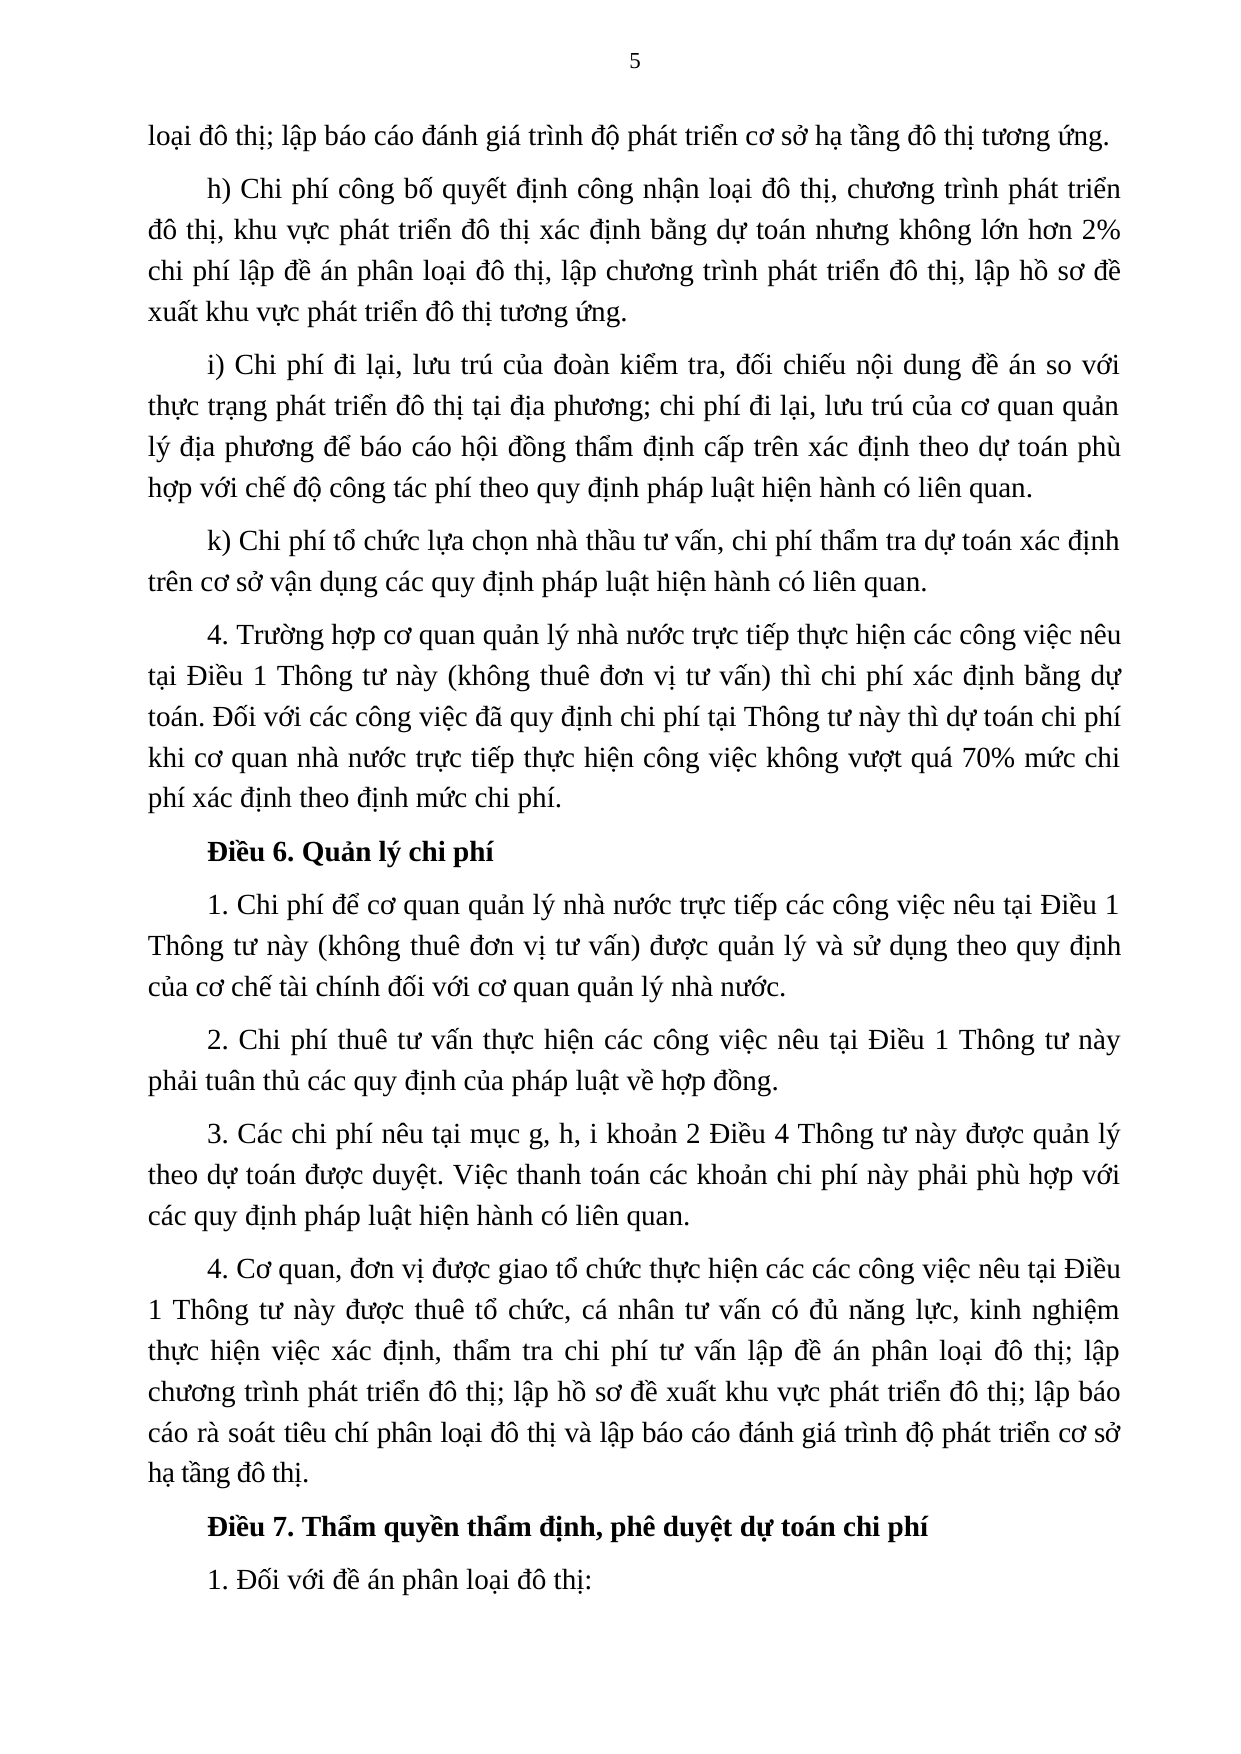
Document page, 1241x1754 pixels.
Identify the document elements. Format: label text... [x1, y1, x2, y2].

text i) Chi phí đi lại, lưu trú của đoàn kiểm tra, đối chiếu nội dung đề án so với thực trạng phát triển đô thị tại địa phương; chi phí đi lại, lưu trú của cơ quan quản lý địa phương để báo cáo hội đồng thẩm định cấp trên xác định theo dự toán phù hợp với chế độ công tác phí theo quy định pháp luật hiện hành có liên quan. [148, 347, 1122, 503]
text h) Chi phí công bố quyết định công nhận loại đô thị, chương trình phát triển đô thị, khu vực phát triển đô thị xác định bằng dự toán nhưng không lớn hơn 2% chi phí lập đề án phân loại đô thị, lập chương trình phát triển đô thị, lập hồ sơ đề xuất khu vực phát triển đô thị tương ứng. [148, 171, 1122, 327]
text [148, 118, 1122, 152]
text 4. Cơ quan, đơn vị được giao tổ chức thực hiện các các công việc nêu tại Điều 1 Thông tư này được thuê tổ chức, cá nhân tư vấn có đủ năng lực, kinh nghiệm thực hiện việc xác định, thẩm tra chi phí tư vấn lập đề án phân loại đô thị; lập chương trình phát triển đô thị; lập hồ sơ đề xuất khu vực phát triển đô thị; lập báo cáo rà soát tiêu chí phân loại đô thị và lập báo cáo đánh giá trình độ phát triển cơ sở hạ tầng đô thị. [148, 1251, 1122, 1489]
text Điều 6. Quản lý chi phí [148, 834, 1122, 867]
text 3. Các chi phí nêu tại mục g, h, i khoản 2 Điều 4 Thông tư này được quản lý theo dự toán được duyệt. Việc thanh toán các khoản chi phí này phải phù hợp với các quy định pháp luật hiện hành có liên quan. [148, 1116, 1122, 1232]
text k) Chi phí tổ chức lựa chọn nhà thầu tư vấn, chi phí thẩm tra dự toán xác định trên cơ sở vận dụng các quy định pháp luật hiện hành có liên quan. [148, 523, 1122, 597]
text Điều 7. Thẩm quyền thẩm định, phê duyệt dự toán chi phí [148, 1509, 1122, 1542]
text 1. Đối với đề án phân loại đô thị: [148, 1562, 1122, 1596]
text 4. Trường hợp cơ quan quản lý nhà nước trực tiếp thực hiện các công việc nêu tại Điều 1 Thông tư này (không thuê đơn vị tư vấn) thì chi phí xác định bằng dự toán. Đối với các công việc đã quy định chi phí tại Thông tư này thì dự toán chi phí khi cơ quan nhà nước trực tiếp thực hiện công việc không vượt quá 70% mức chi phí xác định theo định mức chi phí. [148, 617, 1122, 814]
text 1. Chi phí để cơ quan quản lý nhà nước trực tiếp các công việc nêu tại Điều 1 Thông tư này (không thuê đơn vị tư vấn) được quản lý và sử dụng theo quy định của cơ chế tài chính đối với cơ quan quản lý nhà nước. [148, 887, 1122, 1002]
text 2. Chi phí thuê tư vấn thực hiện các công việc nêu tại Điều 1 Thông tư này phải tuân thủ các quy định của pháp luật về hợp đồng. [148, 1022, 1122, 1097]
